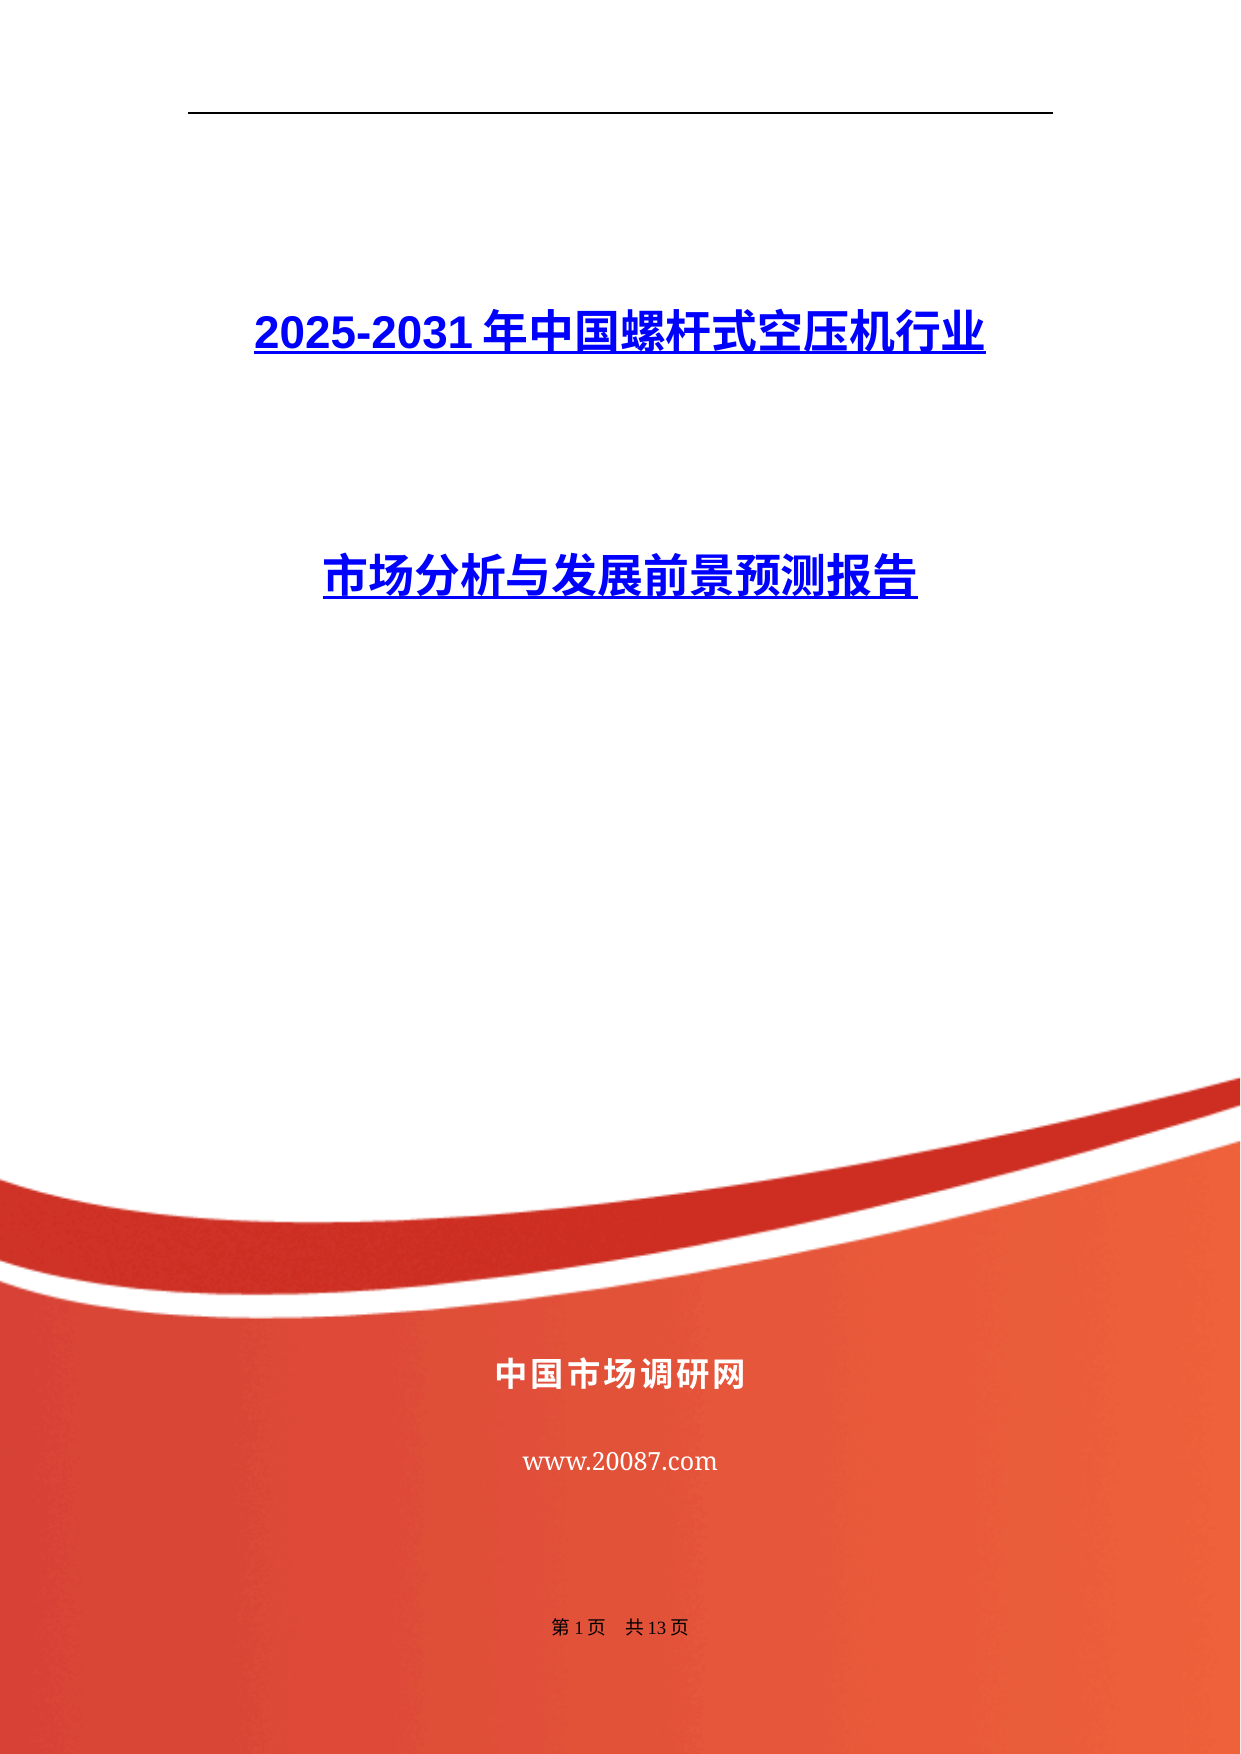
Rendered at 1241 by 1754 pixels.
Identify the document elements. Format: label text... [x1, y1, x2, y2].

table_header 2025-2031年中国螺杆式空压机行业市场分析与发展前景预测报告 [188, 207, 1053, 773]
picture [0, 1006, 1241, 1754]
text www.20087.com [187, 1428, 1053, 1493]
subtitle 中国市场调研网 [187, 1339, 1053, 1404]
